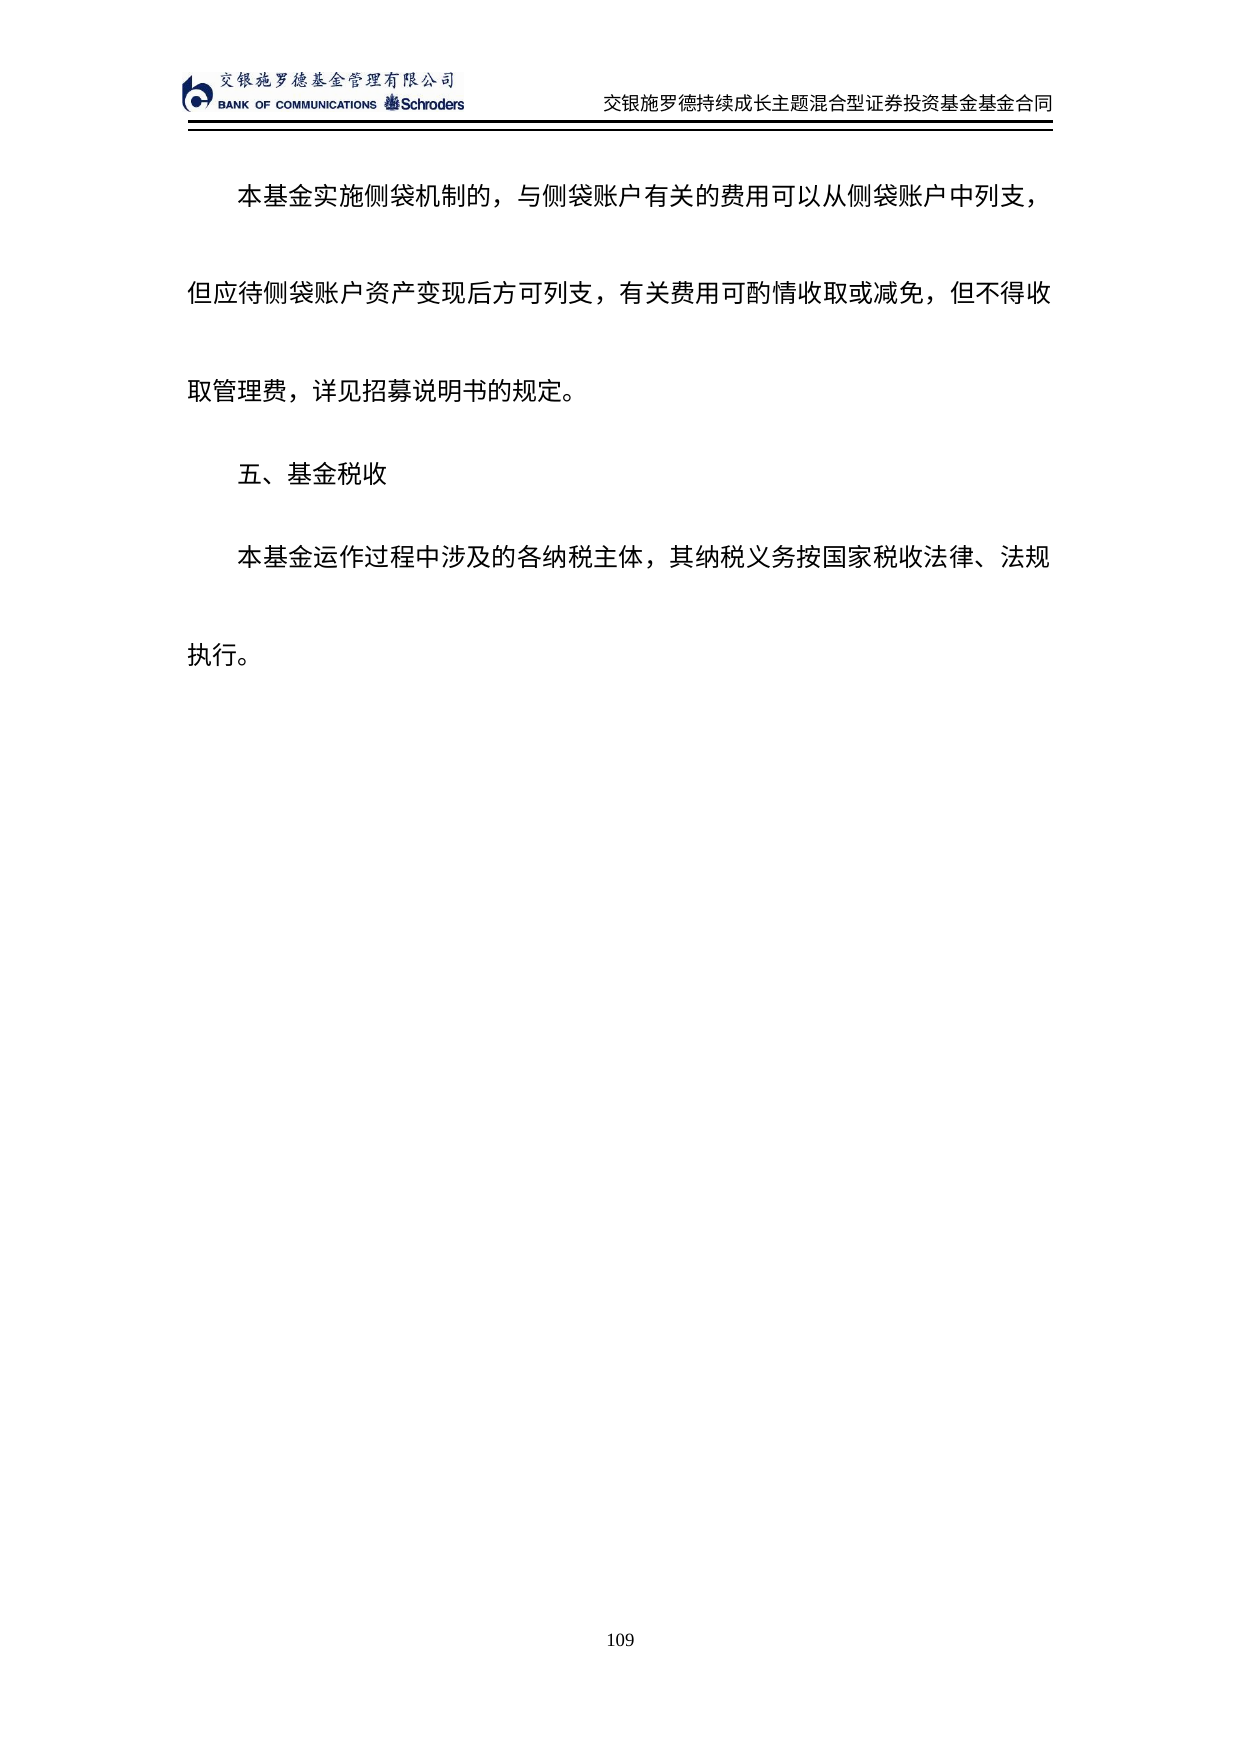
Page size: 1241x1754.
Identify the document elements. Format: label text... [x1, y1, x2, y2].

text 五、基金税收 [187, 440, 1053, 505]
text 本基金实施侧袋机制的，与侧袋账户有关的费用可以从侧袋账户中列支，但应待侧袋账户资产变现后方可列支，有关费用可酌情收取或减免，但不得收取管理费，详见招募说明书的规定。 [187, 162, 1053, 422]
text 本基金运作过程中涉及的各纳税主体，其纳税义务按国家税收法律、法规执行。 [187, 523, 1053, 686]
picture [182, 72, 464, 112]
